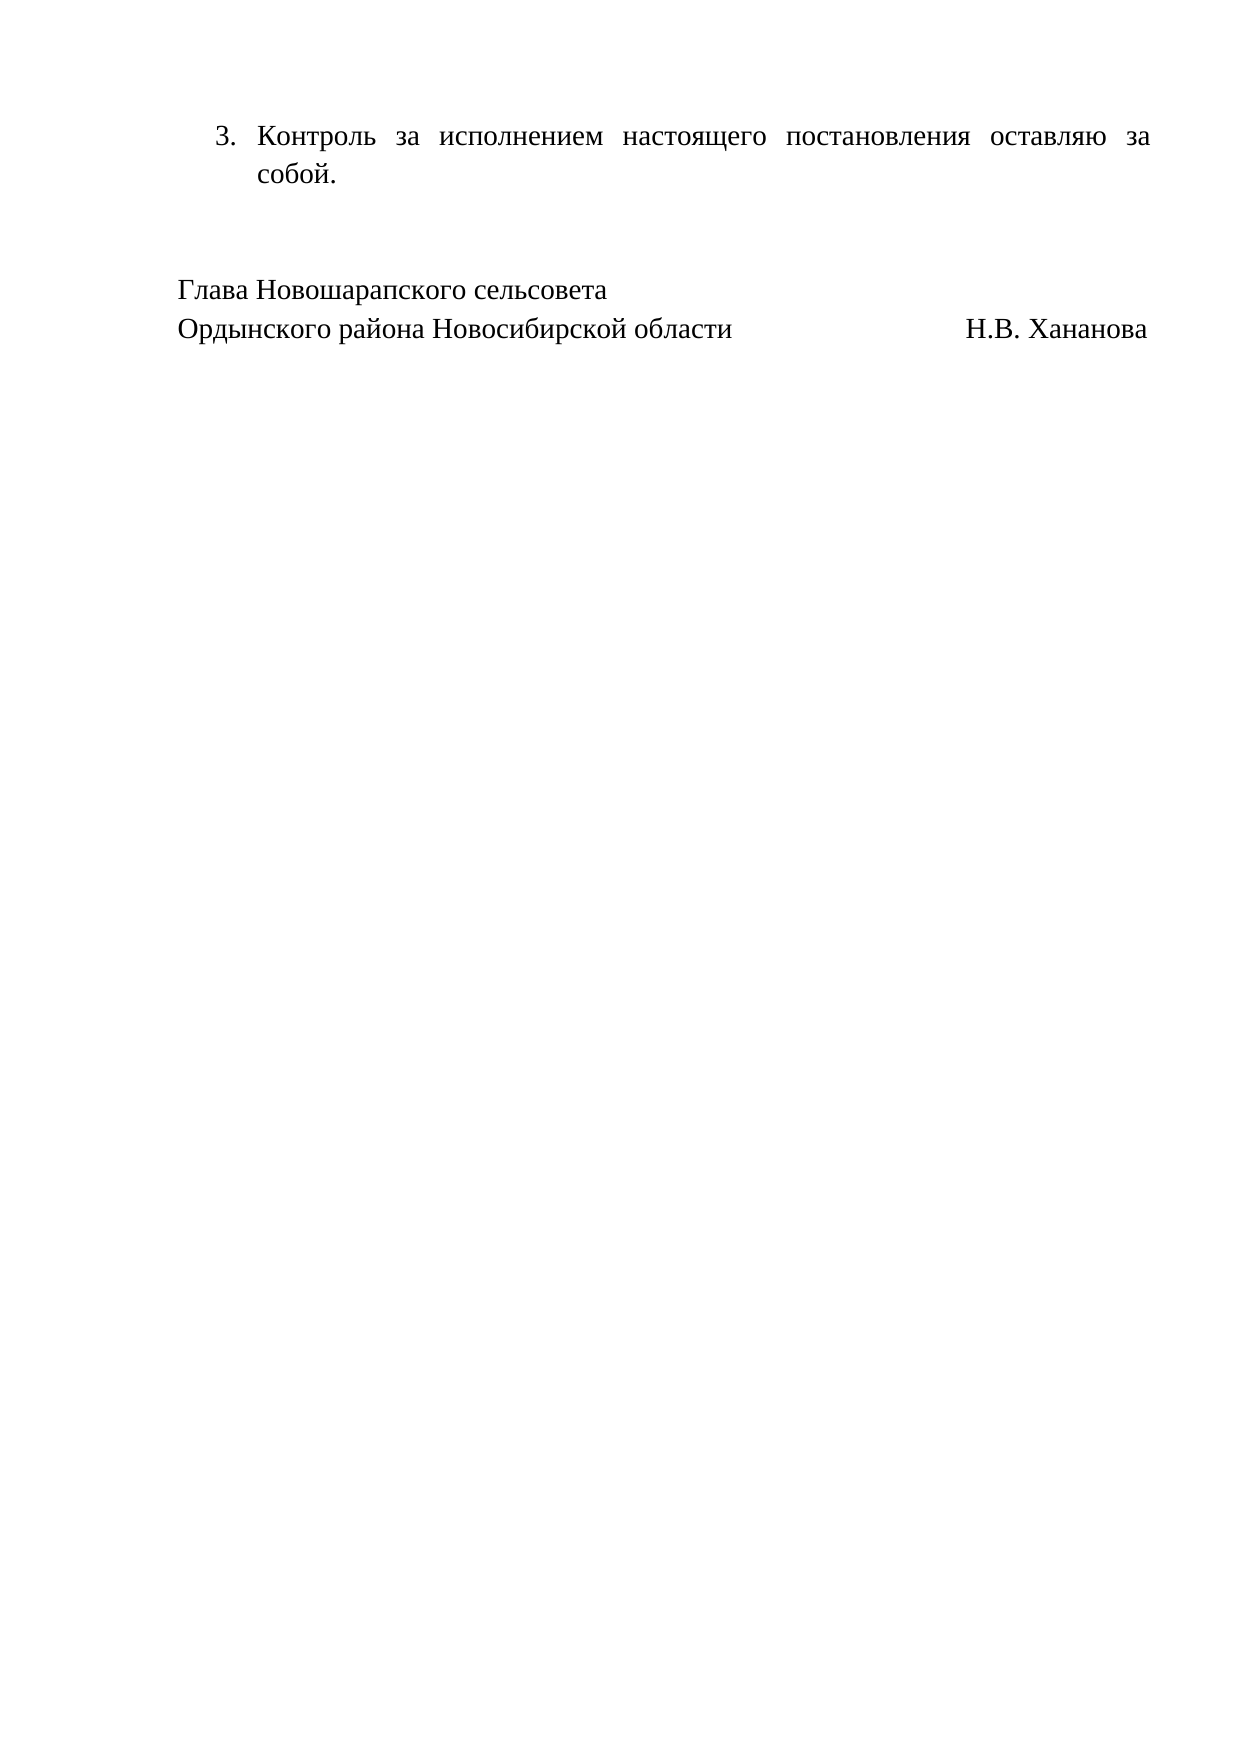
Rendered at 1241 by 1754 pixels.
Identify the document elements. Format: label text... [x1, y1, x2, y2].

text Ордынского района Новосибирской области Н.В. Хананова [177, 311, 1152, 344]
text Глава Новошарапского сельсовета [177, 272, 1152, 306]
list Контроль за исполнением настоящего постановления оставляю за собой. [215, 118, 1152, 190]
